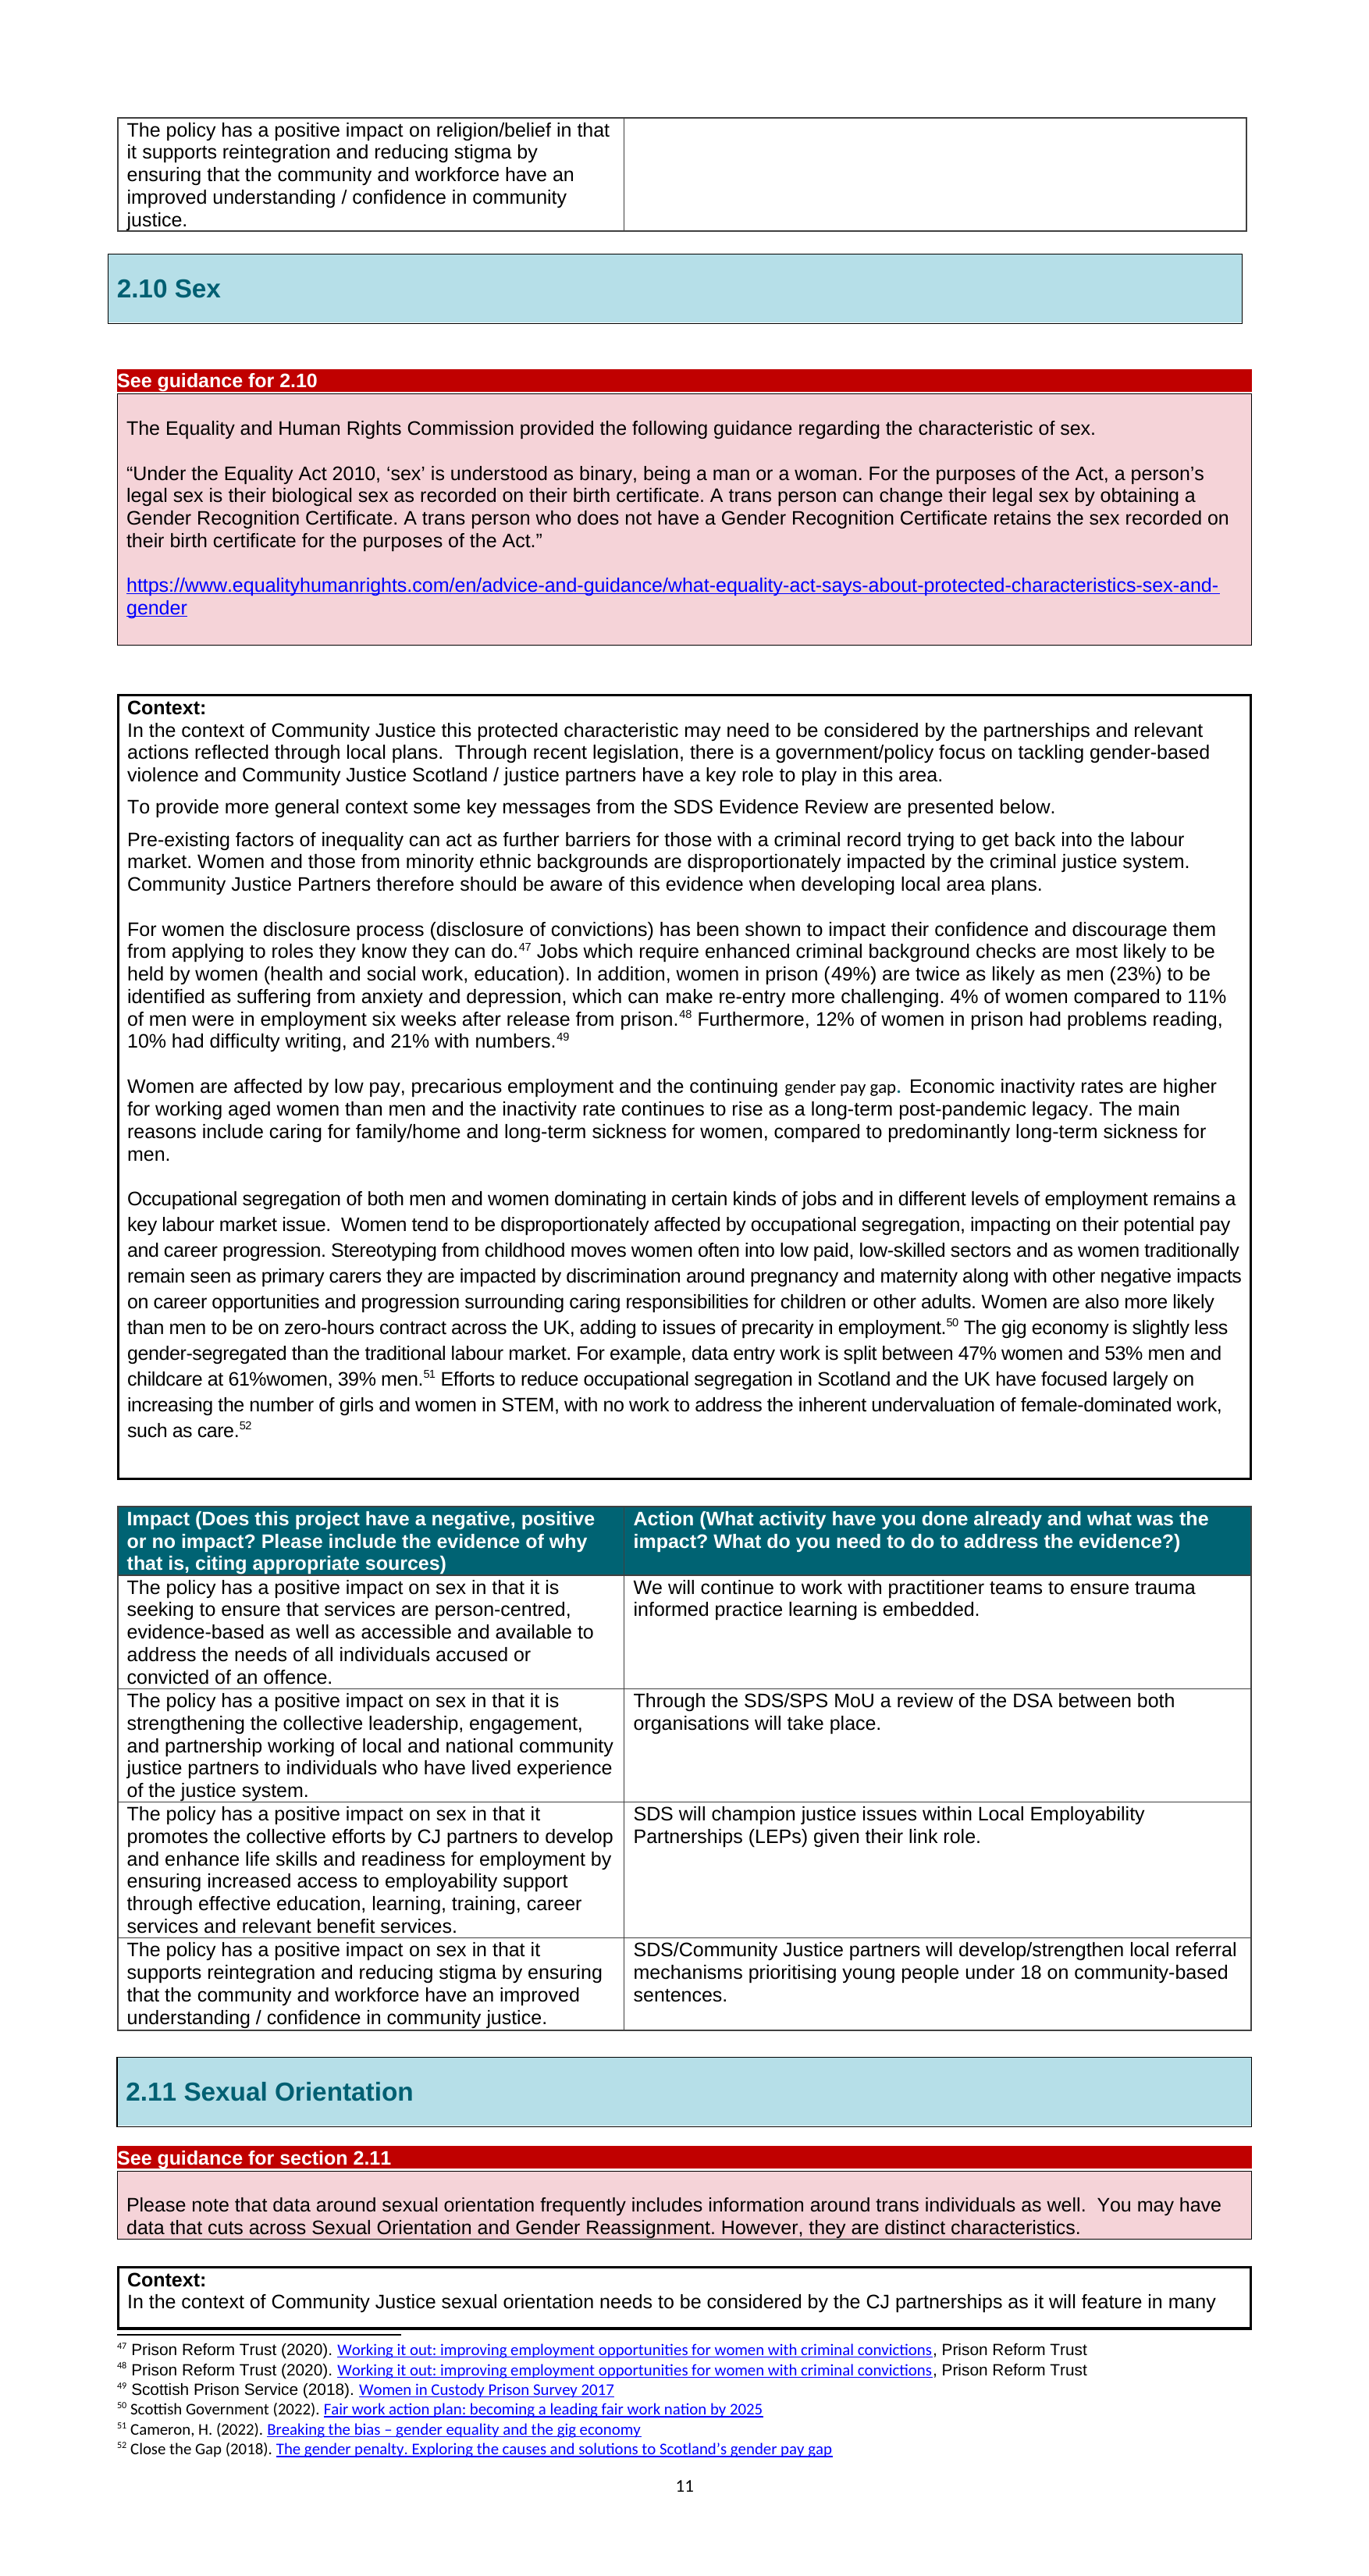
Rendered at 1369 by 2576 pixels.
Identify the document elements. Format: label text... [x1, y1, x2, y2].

subtitle See guidance for 2.10 [117, 369, 1252, 392]
table_header Context: In the context of Community Justice this protected characteristic may need to be considered by the partnerships and relevant actions reflected through local plans. Through recent legislation, there is a government/policy focus on tackling gender-based violence and Community Justice Scotland / justice partners have a key role to play in this area. To provide more general context some key messages from the SDS Evidence Review are presented below. Pre-existing factors of inequality can act as further barriers for those with a criminal record trying to get back into the labour market. Women and those from minority ethnic backgrounds are disproportionately impacted by the criminal justice system. Community Justice Partners therefore should be aware of this evidence when developing local area plans. For women the disclosure process (disclosure of convictions) has been shown to impact their confidence and discourage them from applying to roles they know they can do. Jobs which require enhanced criminal background checks are most likely to be held by women (health and social work, education). In addition, women in prison (49%) are twice as likely as men (23%) to be identified as suffering from anxiety and depression, which can make re-entry more challenging. 4% of women compared to 11% of men were in employment six weeks after release from prison. Furthermore, 12% of women in prison had problems reading, 10% had difficulty writing, and 21% with numbers. Women are affected by low pay, precarious employment and the continuing gender pay gap. Economic inactivity rates are higher for working aged women than men and the inactivity rate continues to rise as a long-term post-pandemic legacy. The main reasons include caring for family/home and long-term sickness for women, compared to predominantly long-term sickness for men. Occupational segregation of both men and women dominating in certain kinds of jobs and in different levels of employment remains a key labour market issue. Women tend to be disproportionately affected by occupational segregation, impacting on their potential pay and career progression. Stereotyping from childhood moves women often into low paid, low-skilled sectors and as women traditionally remain seen as primary carers they are impacted by discrimination around pregnancy and maternity along with other negative impacts on career opportunities and progression surrounding caring responsibilities for children or other adults. Women are also more likely than men to be on zero-hours contract across the UK, adding to issues of precarity in employment. The gig economy is slightly less gender-segregated than the traditional labour market. For example, data entry work is split between 47% women and 53% men and childcare at 61%women, 39% men. Efforts to reduce occupational segregation in Scotland and the UK have focused largely on increasing the number of girls and women in STEM, with no work to address the inherent undervaluation of female-dominated work, such as care. [119, 696, 1250, 1478]
table_header The Equality and Human Rights Commission provided the following guidance regarding the characteristic of sex. “Under the Equality Act 2010, ‘sex’ is understood as binary, being a man or a woman. For the purposes of the Act, a person’s legal sex is their biological sex as recorded on their birth certificate. A trans person can change their legal sex by obtaining a Gender Recognition Certificate. A trans person who does not have a Gender Recognition Certificate retains the sex recorded on their birth certificate for the purposes of the Act.” https://www.equalityhumanrights.com/en/advice-and-guidance/what-equality-act-says-about-protected-characteristics-sex-and-gender [118, 394, 1251, 645]
table_cell The policy has a positive impact on sex in that it promotes the collective efforts by CJ partners to develop and enhance life skills and readiness for employment by ensuring increased access to employability support through effective education, learning, training, career services and relevant benefit services. [119, 1802, 624, 1937]
table_cell Through the SDS/SPS MoU a review of the DSA between both organisations will take place. [624, 1689, 1250, 1802]
subtitle See guidance for section 2.11 [117, 2146, 1252, 2169]
table_cell [624, 119, 1246, 230]
table_cell We will continue to work with practitioner teams to ensure trauma informed practice learning is embedded. [624, 1576, 1250, 1688]
table_header Please note that data around sexual orientation frequently includes information around trans individuals as well. You may have data that cuts across Sexual Orientation and Gender Reassignment. However, they are distinct characteristics. [118, 2172, 1251, 2239]
table_cell The policy has a positive impact on sex in that it is strengthening the collective leadership, engagement, and partnership working of local and national community justice partners to individuals who have lived experience of the justice system. [119, 1689, 624, 1802]
table_cell SDS will champion justice issues within Local Employability Partnerships (LEPs) given their link role. [624, 1802, 1250, 1937]
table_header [119, 2268, 1250, 2327]
table_header Impact (Does this project have a negative, positive or no impact? Please include the evidence of why that is, citing appropriate sources) [119, 1507, 624, 1574]
table_header Action (What activity have you done already and what was the impact? What do you need to do to address the evidence?) [624, 1507, 1250, 1574]
table_header 2.10 Sex [108, 254, 1242, 322]
table_cell The policy has a positive impact on sex in that it supports reintegration and reducing stigma by ensuring that the community and workforce have an improved understanding / confidence in community justice. [119, 1938, 624, 2030]
table_cell The policy has a positive impact on sex in that it is seeking to ensure that services are person-centred, evidence-based as well as accessible and available to address the needs of all individuals accused or convicted of an offence. [119, 1576, 624, 1688]
table_cell The policy has a positive impact on religion/belief in that it supports reintegration and reducing stigma by ensuring that the community and workforce have an improved understanding / confidence in community justice. [119, 119, 624, 230]
table_cell SDS/Community Justice partners will develop/strengthen local referral mechanisms prioritising young people under 18 on community-based sentences. [624, 1938, 1250, 2030]
table_header 2.11 Sexual Orientation [118, 2058, 1251, 2126]
